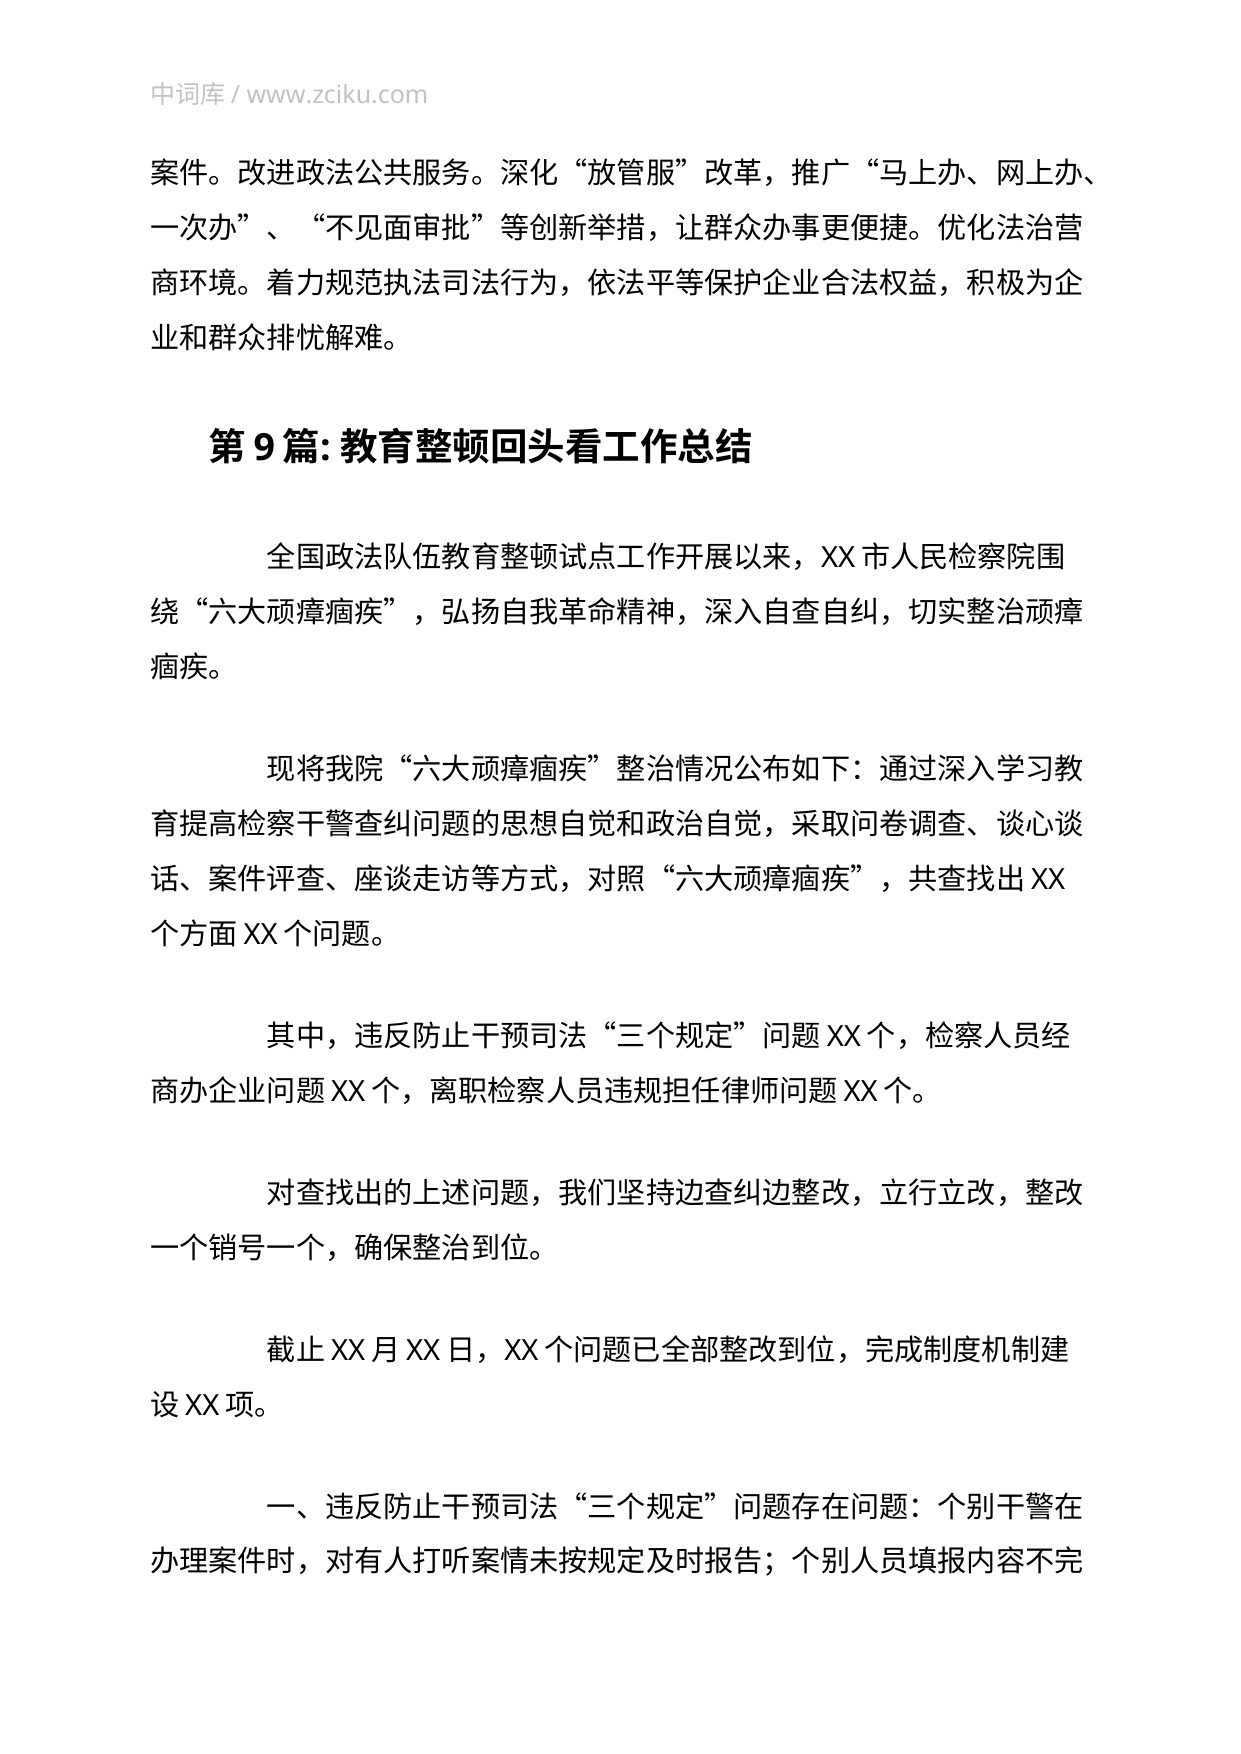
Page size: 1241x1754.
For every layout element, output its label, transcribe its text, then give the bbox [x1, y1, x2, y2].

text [150, 1483, 1090, 1580]
text 全国政法队伍教育整顿试点工作开展以来，XX市人民检察院围绕“六大顽瘴痼疾”，弘扬自我革命精神，深入自查自纠，切实整治顽瘴痼疾。 [150, 534, 1090, 686]
text 现将我院“六大顽瘴痼疾”整治情况公布如下：通过深入学习教育提高检察干警查纠问题的思想自觉和政治自觉，采取问卷调查、谈心谈话、案件评查、座谈走访等方式，对照“六大顽瘴痼疾”，共查找出XX个方面XX个问题。 [150, 746, 1090, 953]
text 其中，违反防止干预司法“三个规定”问题XX个，检察人员经商办企业问题XX个，离职检察人员违规担任律师问题XX个。 [150, 1012, 1090, 1110]
text 对查找出的上述问题，我们坚持边查纠边整改，立行立改，整改一个销号一个，确保整治到位。 [150, 1169, 1090, 1267]
text 第9篇: 教育整顿回头看工作总结 [150, 416, 1090, 471]
text 截止XX月XX日，XX个问题已全部整改到位，完成制度机制建设XX项。 [150, 1326, 1090, 1423]
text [150, 150, 1090, 357]
